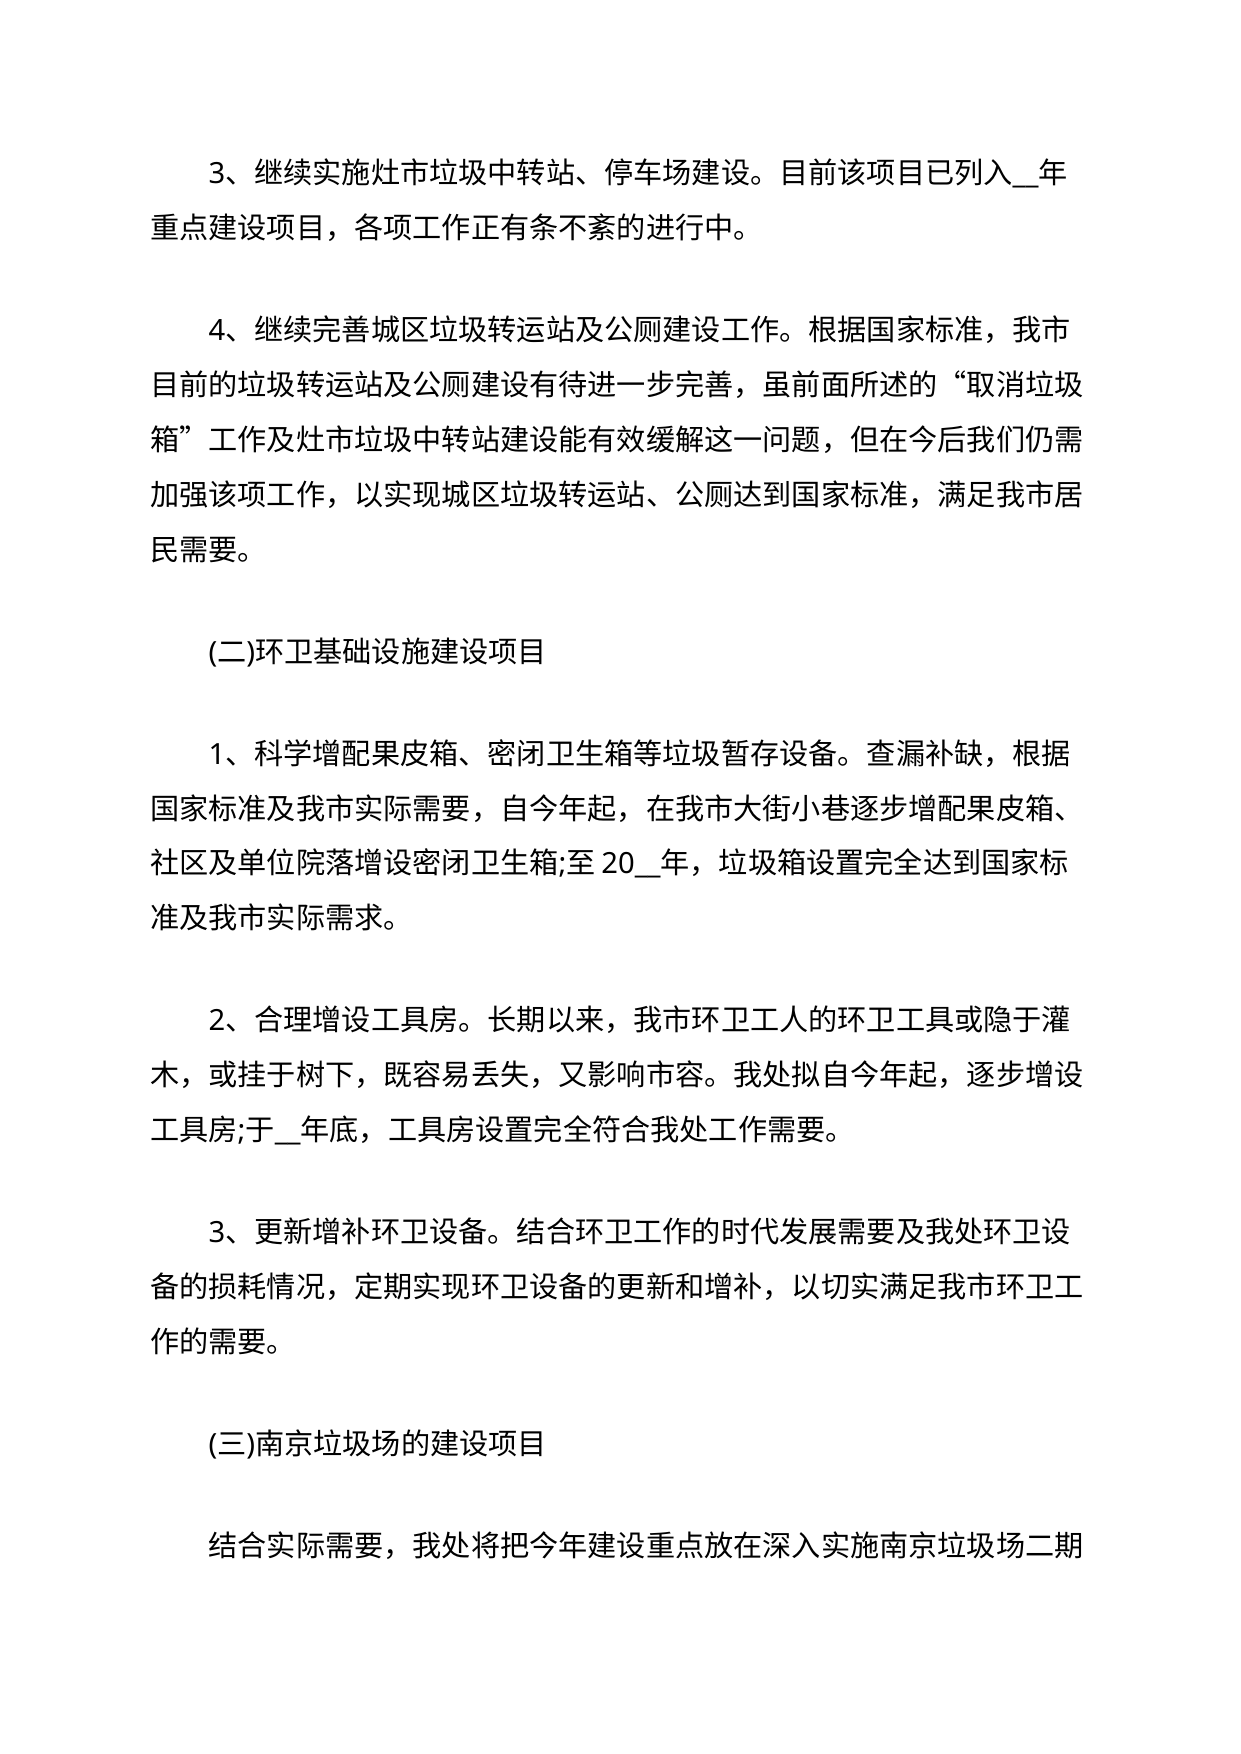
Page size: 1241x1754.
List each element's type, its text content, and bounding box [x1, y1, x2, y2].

text 3、继续实施灶市垃圾中转站、停车场建设。目前该项目已列入__年重点建设项目，各项工作正有条不紊的进行中。 [150, 150, 1090, 247]
text 1、科学增配果皮箱、密闭卫生箱等垃圾暂存设备。查漏补缺，根据国家标准及我市实际需要，自今年起，在我市大街小巷逐步增配果皮箱、社区及单位院落增设密闭卫生箱;至20__年，垃圾箱设置完全达到国家标准及我市实际需求。 [150, 730, 1090, 937]
text (三)南京垃圾场的建设项目 [150, 1420, 1090, 1463]
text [150, 1522, 1090, 1565]
text 4、继续完善城区垃圾转运站及公厕建设工作。根据国家标准，我市目前的垃圾转运站及公厕建设有待进一步完善，虽前面所述的“取消垃圾箱”工作及灶市垃圾中转站建设能有效缓解这一问题，但在今后我们仍需加强该项工作，以实现城区垃圾转运站、公厕达到国家标准，满足我市居民需要。 [150, 307, 1090, 569]
text (二)环卫基础设施建设项目 [150, 628, 1090, 671]
text 2、合理增设工具房。长期以来，我市环卫工人的环卫工具或隐于灌木，或挂于树下，既容易丢失，又影响市容。我处拟自今年起，逐步增设工具房;于__年底，工具房设置完全符合我处工作需要。 [150, 997, 1090, 1149]
text 3、更新增补环卫设备。结合环卫工作的时代发展需要及我处环卫设备的损耗情况，定期实现环卫设备的更新和增补，以切实满足我市环卫工作的需要。 [150, 1209, 1090, 1361]
